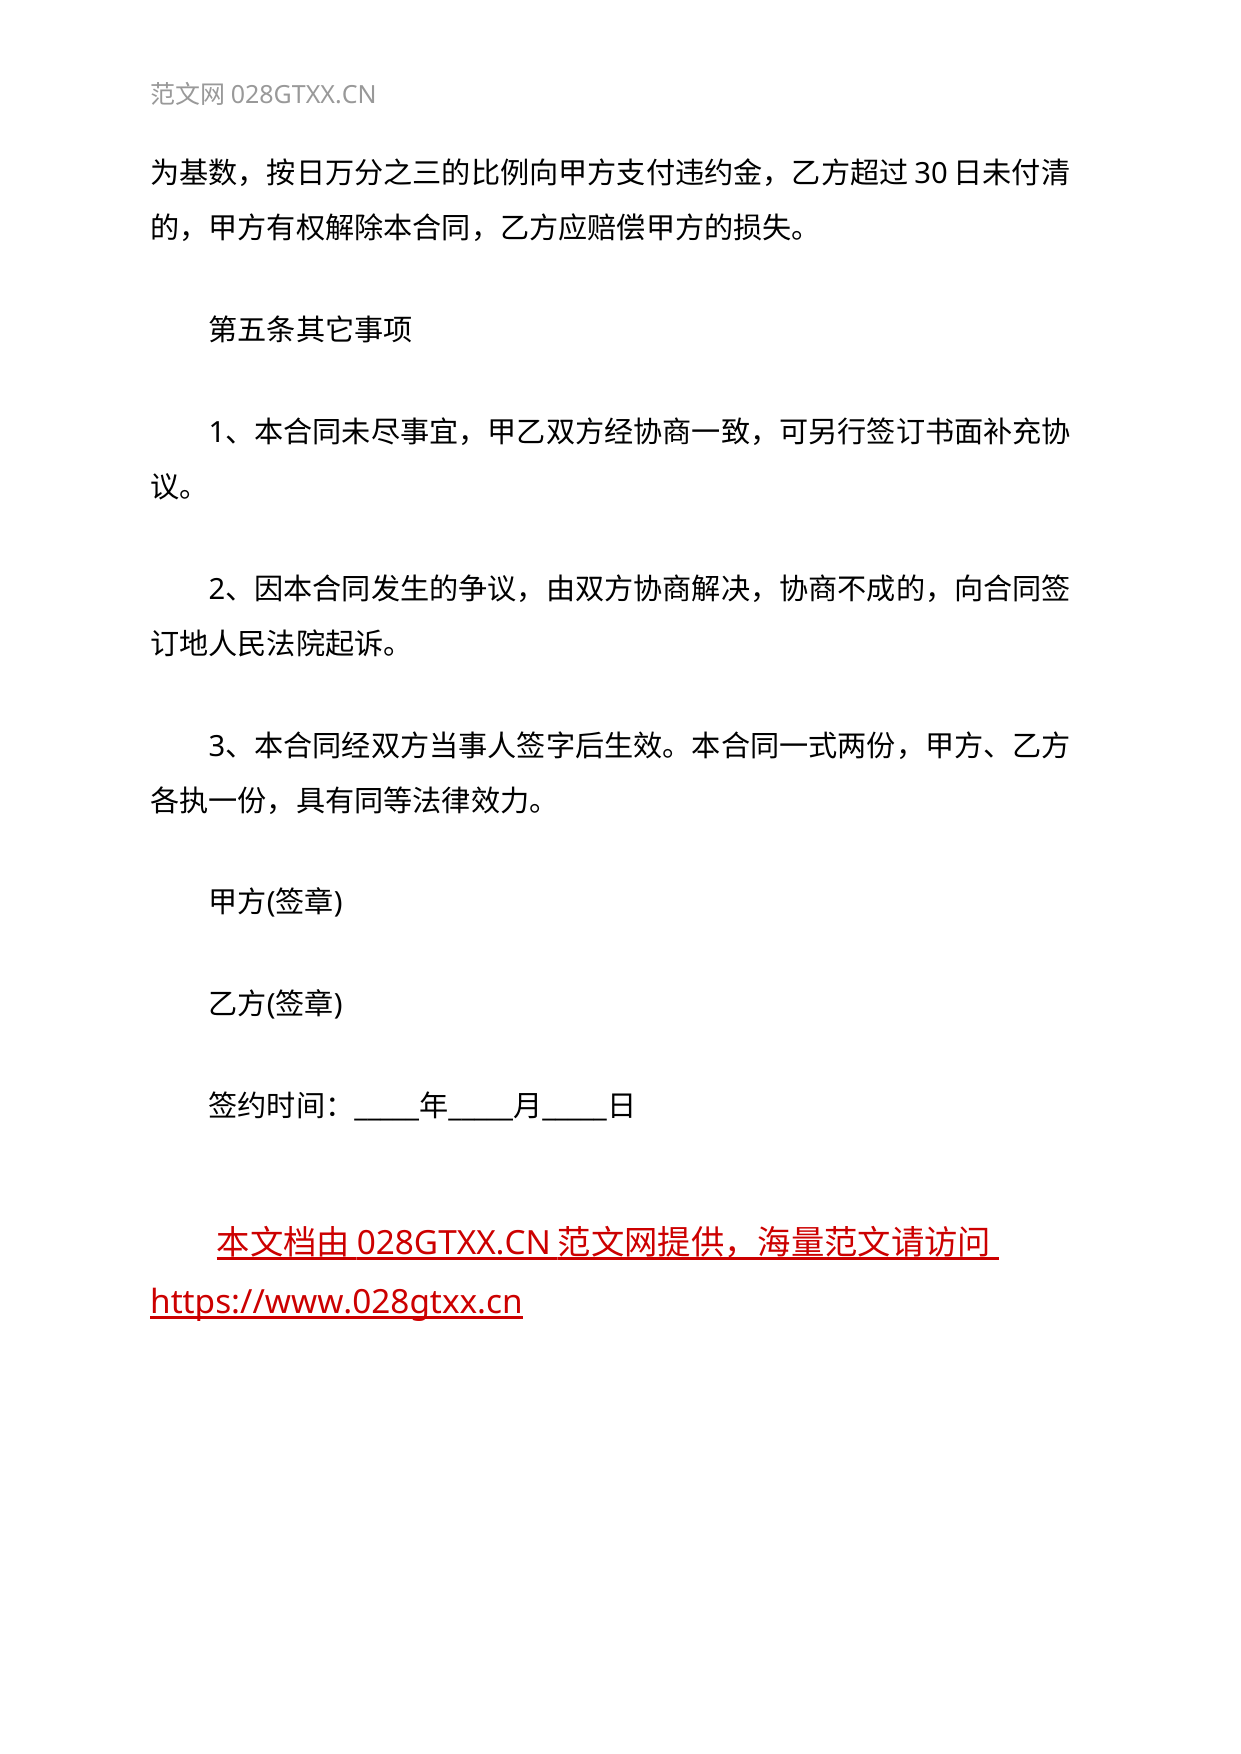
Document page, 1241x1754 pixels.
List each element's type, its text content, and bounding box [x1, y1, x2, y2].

text 签约时间：_____年_____月_____日 [150, 1083, 1090, 1125]
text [150, 150, 1090, 247]
text 1、本合同未尽事宜，甲乙双方经协商一致，可另行签订书面补充协议。 [150, 408, 1090, 506]
text 甲方(签章) [150, 879, 1090, 921]
text 2、因本合同发生的争议，由双方协商解决，协商不成的，向合同签订地人民法院起诉。 [150, 565, 1090, 663]
text 3、本合同经双方当事人签字后生效。本合同一式两份，甲方、乙方各执一份，具有同等法律效力。 [150, 722, 1090, 819]
text 乙方(签章) [150, 981, 1090, 1023]
text 第五条其它事项 [150, 307, 1090, 349]
text 本文档由028GTXX.CN范文网提供，海量范文请访问 https://www.028gtxx.cn [150, 1216, 1090, 1323]
